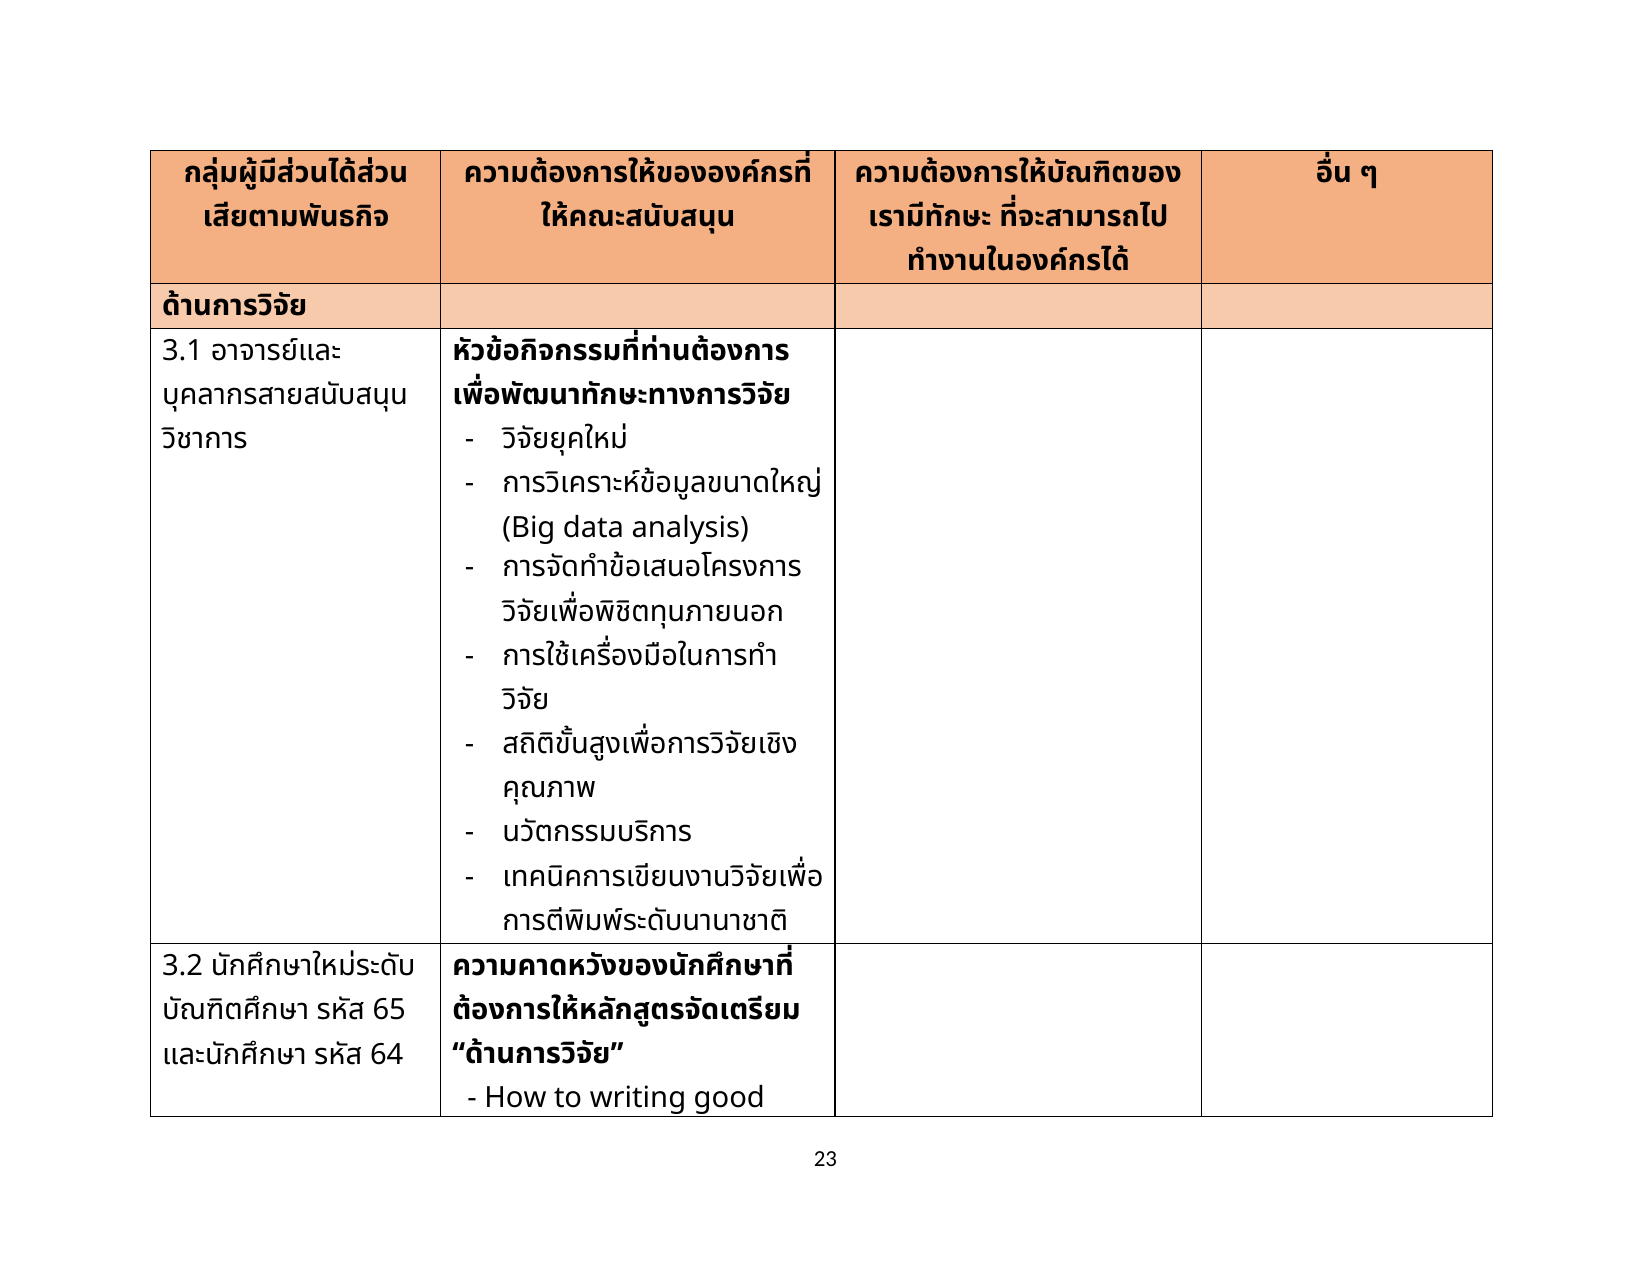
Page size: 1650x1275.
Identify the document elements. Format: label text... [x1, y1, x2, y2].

table_cell [836, 329, 1201, 943]
table_cell หัวข้อกิจกรรมที่ท่านต้องการเพื่อพัฒนาทักษะทางการวิจัย วิจัยยุคใหม่ การวิเคราะห์ข้อมูลขนาดใหญ่ (Big data analysis) การจัดทำข้อเสนอโครงการวิจัยเพื่อพิชิตทุนภายนอก การใช้เครื่องมือในการทำวิจัย สถิติขั้นสูงเพื่อการวิจัยเชิงคุณภาพ นวัตกรรมบริการ เทคนิคการเขียนงานวิจัยเพื่อการตีพิมพ์ระดับนานาชาติ [441, 329, 834, 943]
table_cell 3.1 อาจารย์และบุคลากรสายสนับสนุนวิชาการ [151, 329, 440, 943]
table_header ความต้องการให้บัณฑิตของเรามีทักษะ ที่จะสามารถไปทำงานในองค์กรได้ [836, 151, 1201, 283]
table_cell [1202, 944, 1492, 1116]
table_cell [1202, 329, 1492, 943]
table_cell [441, 284, 834, 328]
table_cell ด้านการวิจัย [151, 284, 440, 328]
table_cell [151, 944, 440, 1116]
table_header อื่น ๆ [1202, 151, 1492, 283]
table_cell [441, 944, 834, 1116]
table_cell [836, 284, 1201, 328]
table_header ความต้องการให้ขององค์กรที่ให้คณะสนับสนุน [441, 151, 834, 283]
table_cell [836, 944, 1201, 1116]
table_header กลุ่มผู้มีส่วนได้ส่วนเสียตามพันธกิจ [151, 151, 440, 283]
table_cell [1202, 284, 1492, 328]
